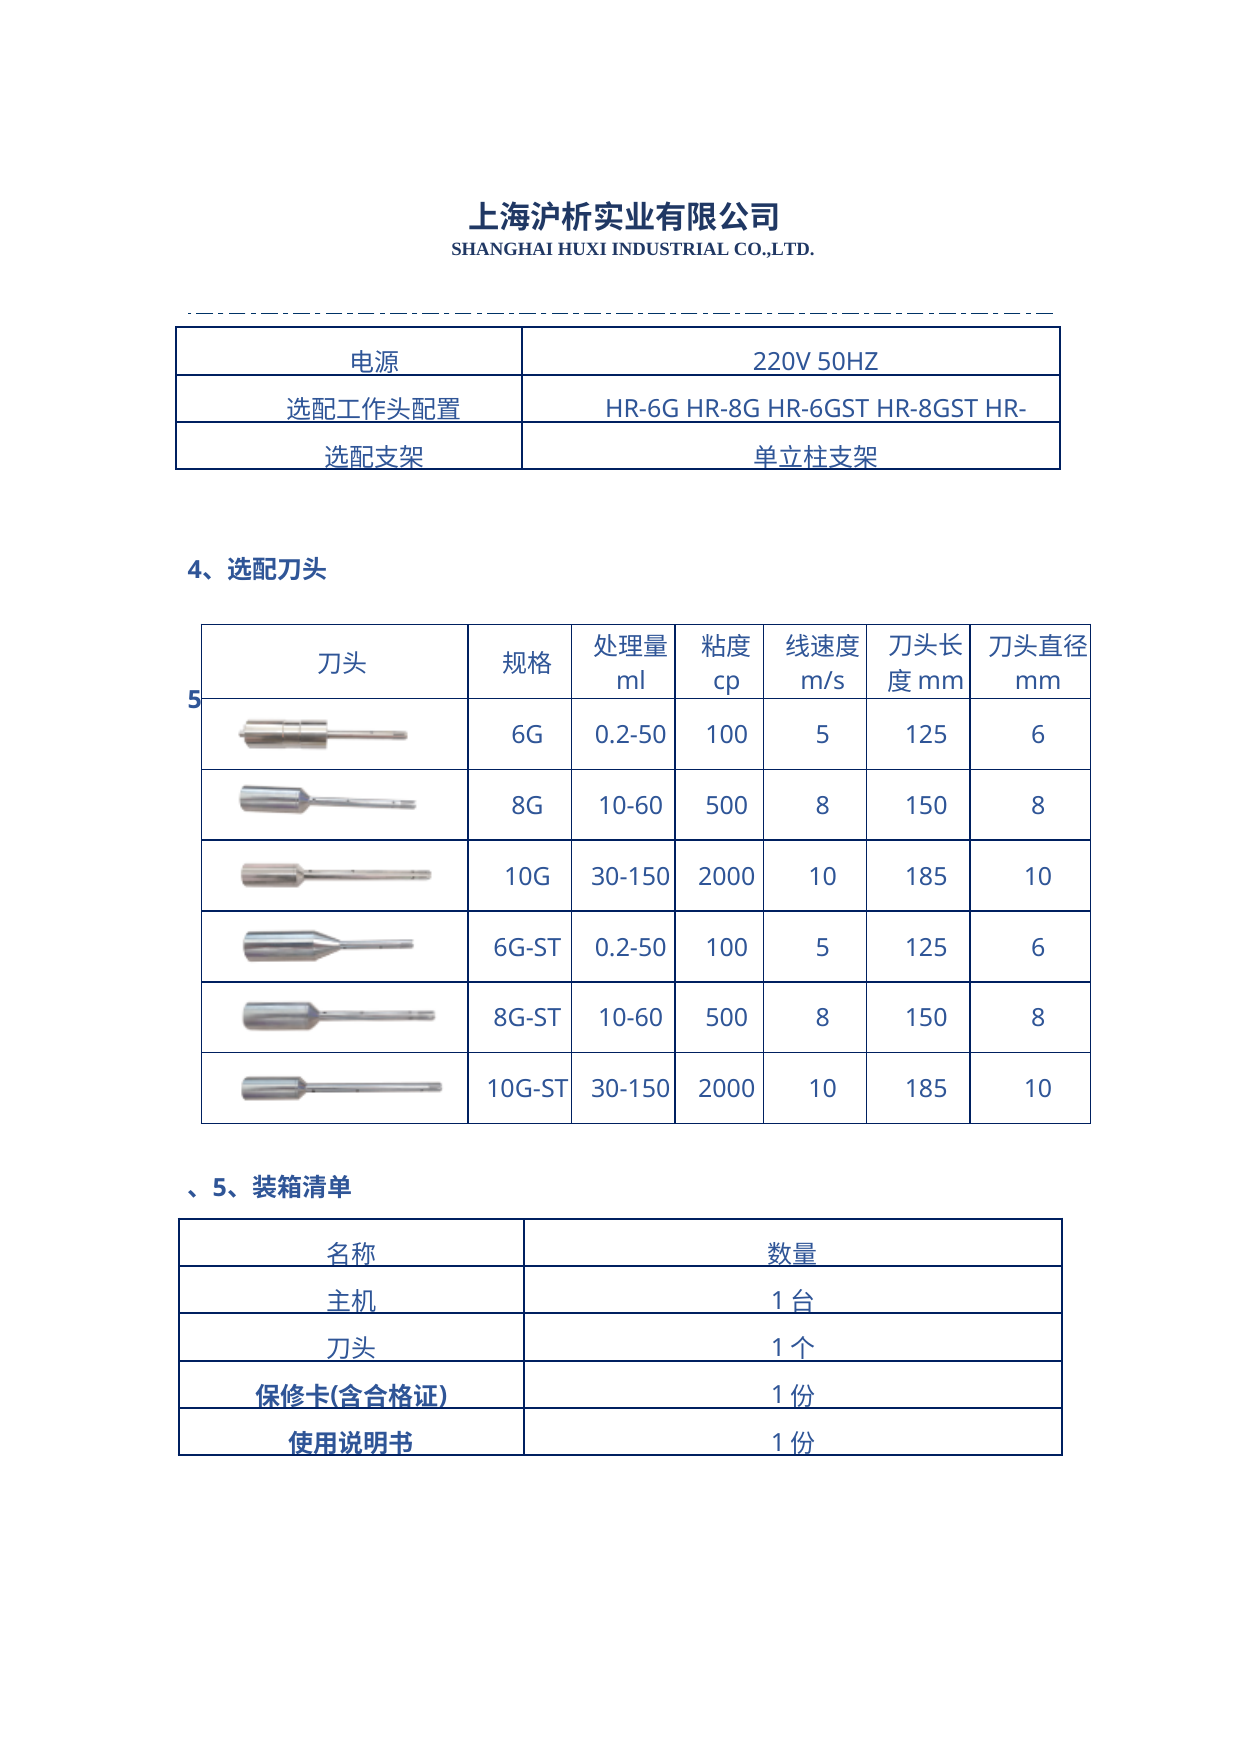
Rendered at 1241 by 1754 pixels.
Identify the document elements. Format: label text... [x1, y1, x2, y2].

table_cell 0.2-50 [572, 699, 674, 768]
table_cell 5 [764, 912, 866, 981]
table_cell 10 [764, 841, 866, 910]
table_cell 5 [764, 699, 866, 768]
table_cell 150 [867, 770, 969, 839]
table_cell 6G [469, 699, 571, 768]
table_cell 6G-ST [469, 912, 571, 981]
table_cell 185 [867, 1053, 969, 1123]
table_cell 150 [867, 983, 969, 1052]
table_cell 10 [971, 1053, 1090, 1123]
table_cell 100 [676, 699, 763, 768]
table_cell 8 [971, 983, 1090, 1052]
table_cell 电源 [177, 328, 521, 373]
text 4、选配刀头 [187, 535, 1053, 600]
table_cell [202, 699, 467, 768]
table_header 刀头长度mm [867, 625, 882, 698]
table_cell 单立柱支架 [523, 423, 1059, 468]
table_cell HR-6G HR-8G HR-6GST HR-8GST HR-10GST [523, 376, 1059, 421]
table_cell [202, 770, 467, 839]
picture [236, 777, 448, 832]
table_header 处理量 ml [572, 625, 674, 698]
table_cell [202, 912, 467, 981]
table_cell [202, 1053, 467, 1123]
table_cell 220V 50HZ [523, 328, 1059, 373]
table_cell 125 [867, 699, 969, 768]
table_cell 8G-ST [469, 983, 571, 1052]
table_header 粘度cp [676, 625, 763, 698]
table_cell 6 [971, 699, 1090, 768]
table_cell 500 [676, 983, 763, 1052]
picture [237, 708, 447, 760]
table_header 规格 [469, 625, 571, 698]
list 装箱清单 [187, 665, 1053, 1218]
picture [236, 848, 449, 902]
table_header 线速度m/s [764, 625, 866, 698]
table_cell [202, 841, 467, 910]
picture [237, 919, 447, 973]
table_cell 2000 [676, 841, 763, 910]
table_cell [202, 983, 467, 1052]
table_header 刀头直径mm [971, 625, 1090, 698]
table_cell 8 [971, 770, 1090, 839]
table_cell 8 [764, 770, 866, 839]
table_cell 2000 [676, 1053, 763, 1123]
table_cell 选配支架 [177, 423, 521, 468]
table_cell 500 [676, 770, 763, 839]
table_cell 0.2-50 [572, 912, 674, 981]
table_cell 30-150 [572, 1053, 674, 1123]
table_cell 100 [676, 912, 763, 981]
table_cell 10 [764, 1053, 866, 1123]
picture [237, 1061, 447, 1115]
table_cell 10-60 [572, 983, 674, 1052]
table_cell 10-60 [572, 770, 674, 839]
table_cell 125 [867, 912, 969, 981]
picture [236, 990, 448, 1044]
table_cell 30-150 [572, 841, 674, 910]
table_cell 10 [971, 841, 1090, 910]
table_cell 6 [971, 912, 1090, 981]
table_cell 8G [469, 770, 571, 839]
table_cell 选配工作头配置 [177, 376, 521, 421]
table_cell 10G [469, 841, 571, 910]
table_header 刀头 [202, 625, 467, 698]
table_cell 8 [764, 983, 866, 1052]
table_cell 185 [867, 841, 969, 910]
table_cell 10G-ST [469, 1053, 571, 1123]
